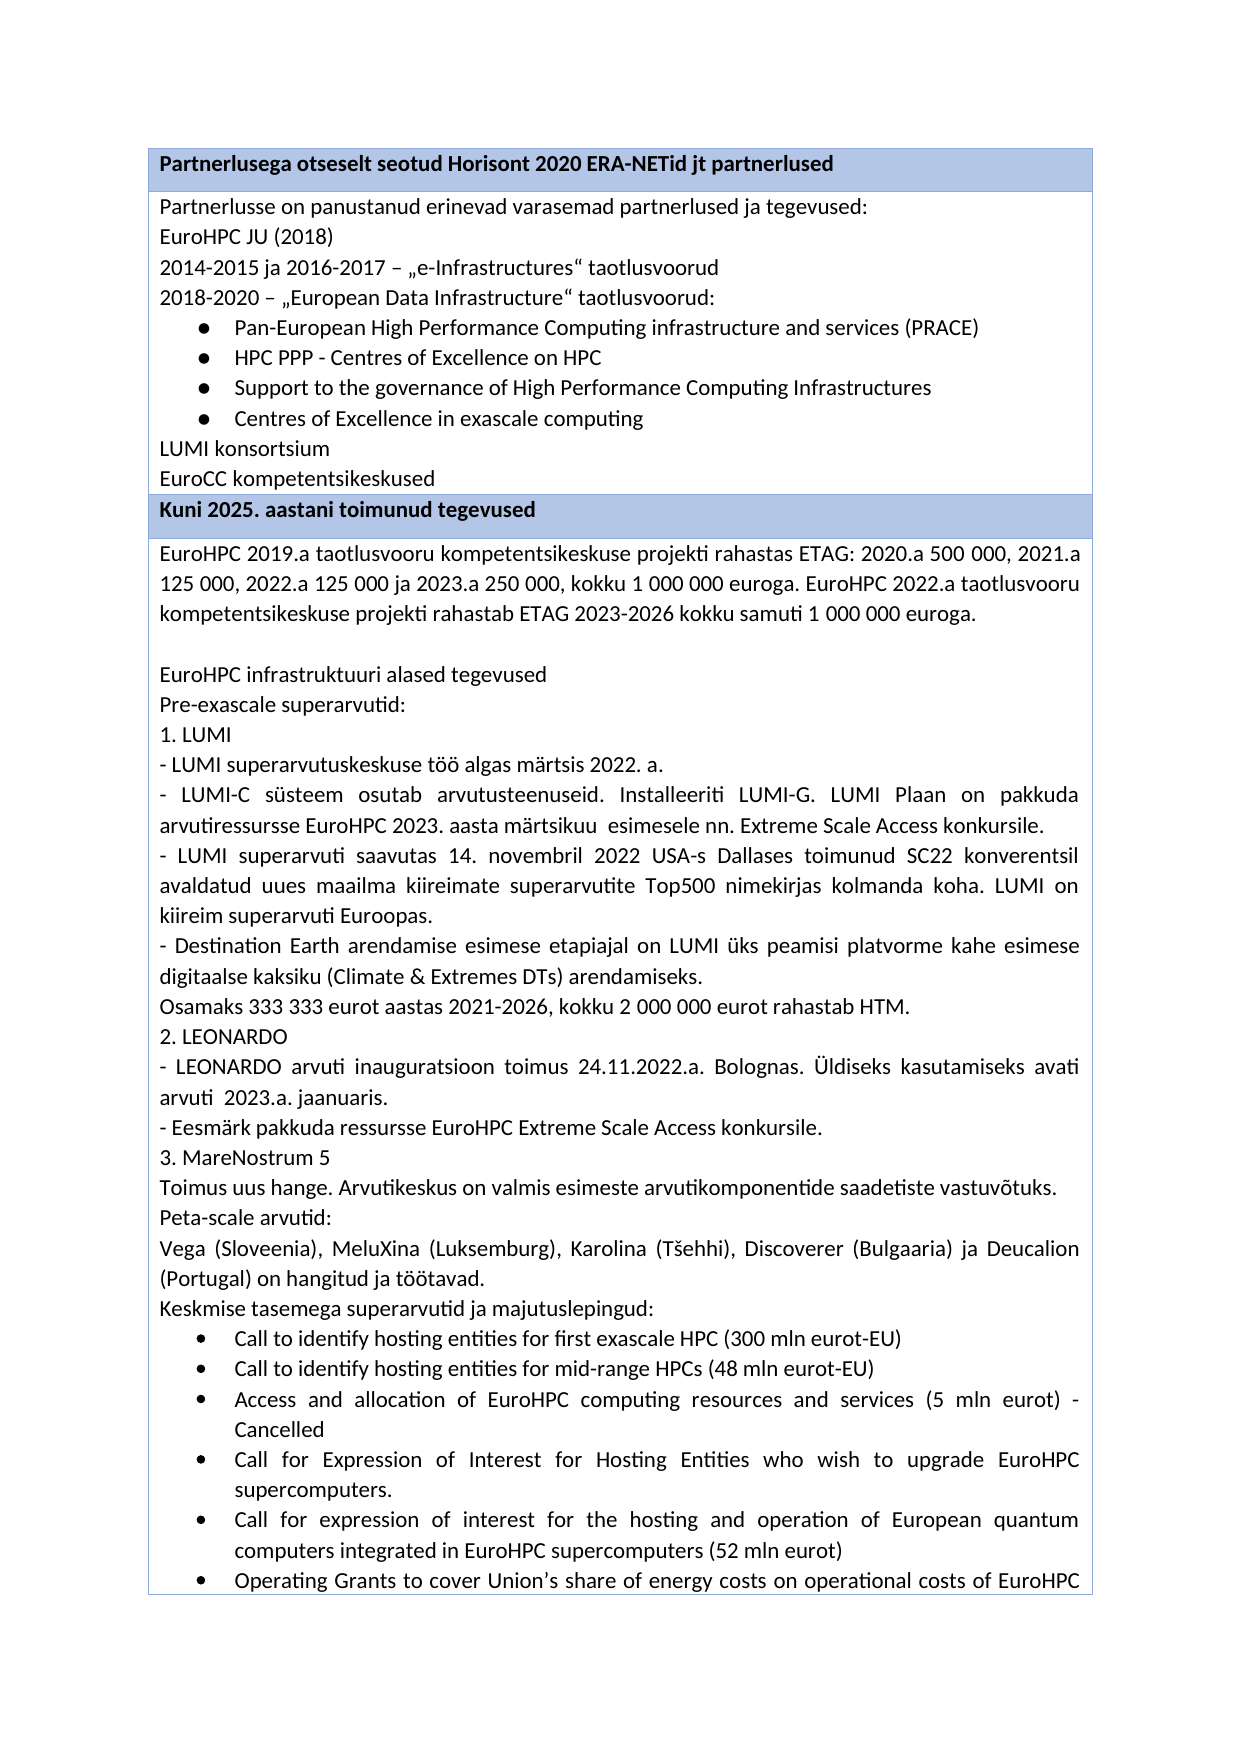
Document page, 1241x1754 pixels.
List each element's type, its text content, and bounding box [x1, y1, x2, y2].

table_cell Kuni 2025. aastani toimunud tegevused [149, 495, 1092, 538]
table_cell Partnerlusega otseselt seotud Horisont 2020 ERA-NETid jt partnerlused [149, 149, 1092, 191]
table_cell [149, 539, 1092, 1594]
table_cell Partnerlusse on panustanud erinevad varasemad partnerlused ja tegevused: EuroHPC JU (2018) 2014-2015 ja 2016-2017 – „e-Infrastructures“ taotlusvoorud 2018-2020 – „European Data Infrastructure“ taotlusvoorud: Pan-European High Performance Computing infrastructure and services (PRACE) HPC PPP - Centres of Excellence on HPC Support to the governance of High Performance Computing Infrastructures Centres of Excellence in exascale computing LUMI konsortsium EuroCC kompetentsikeskused [149, 192, 1092, 494]
